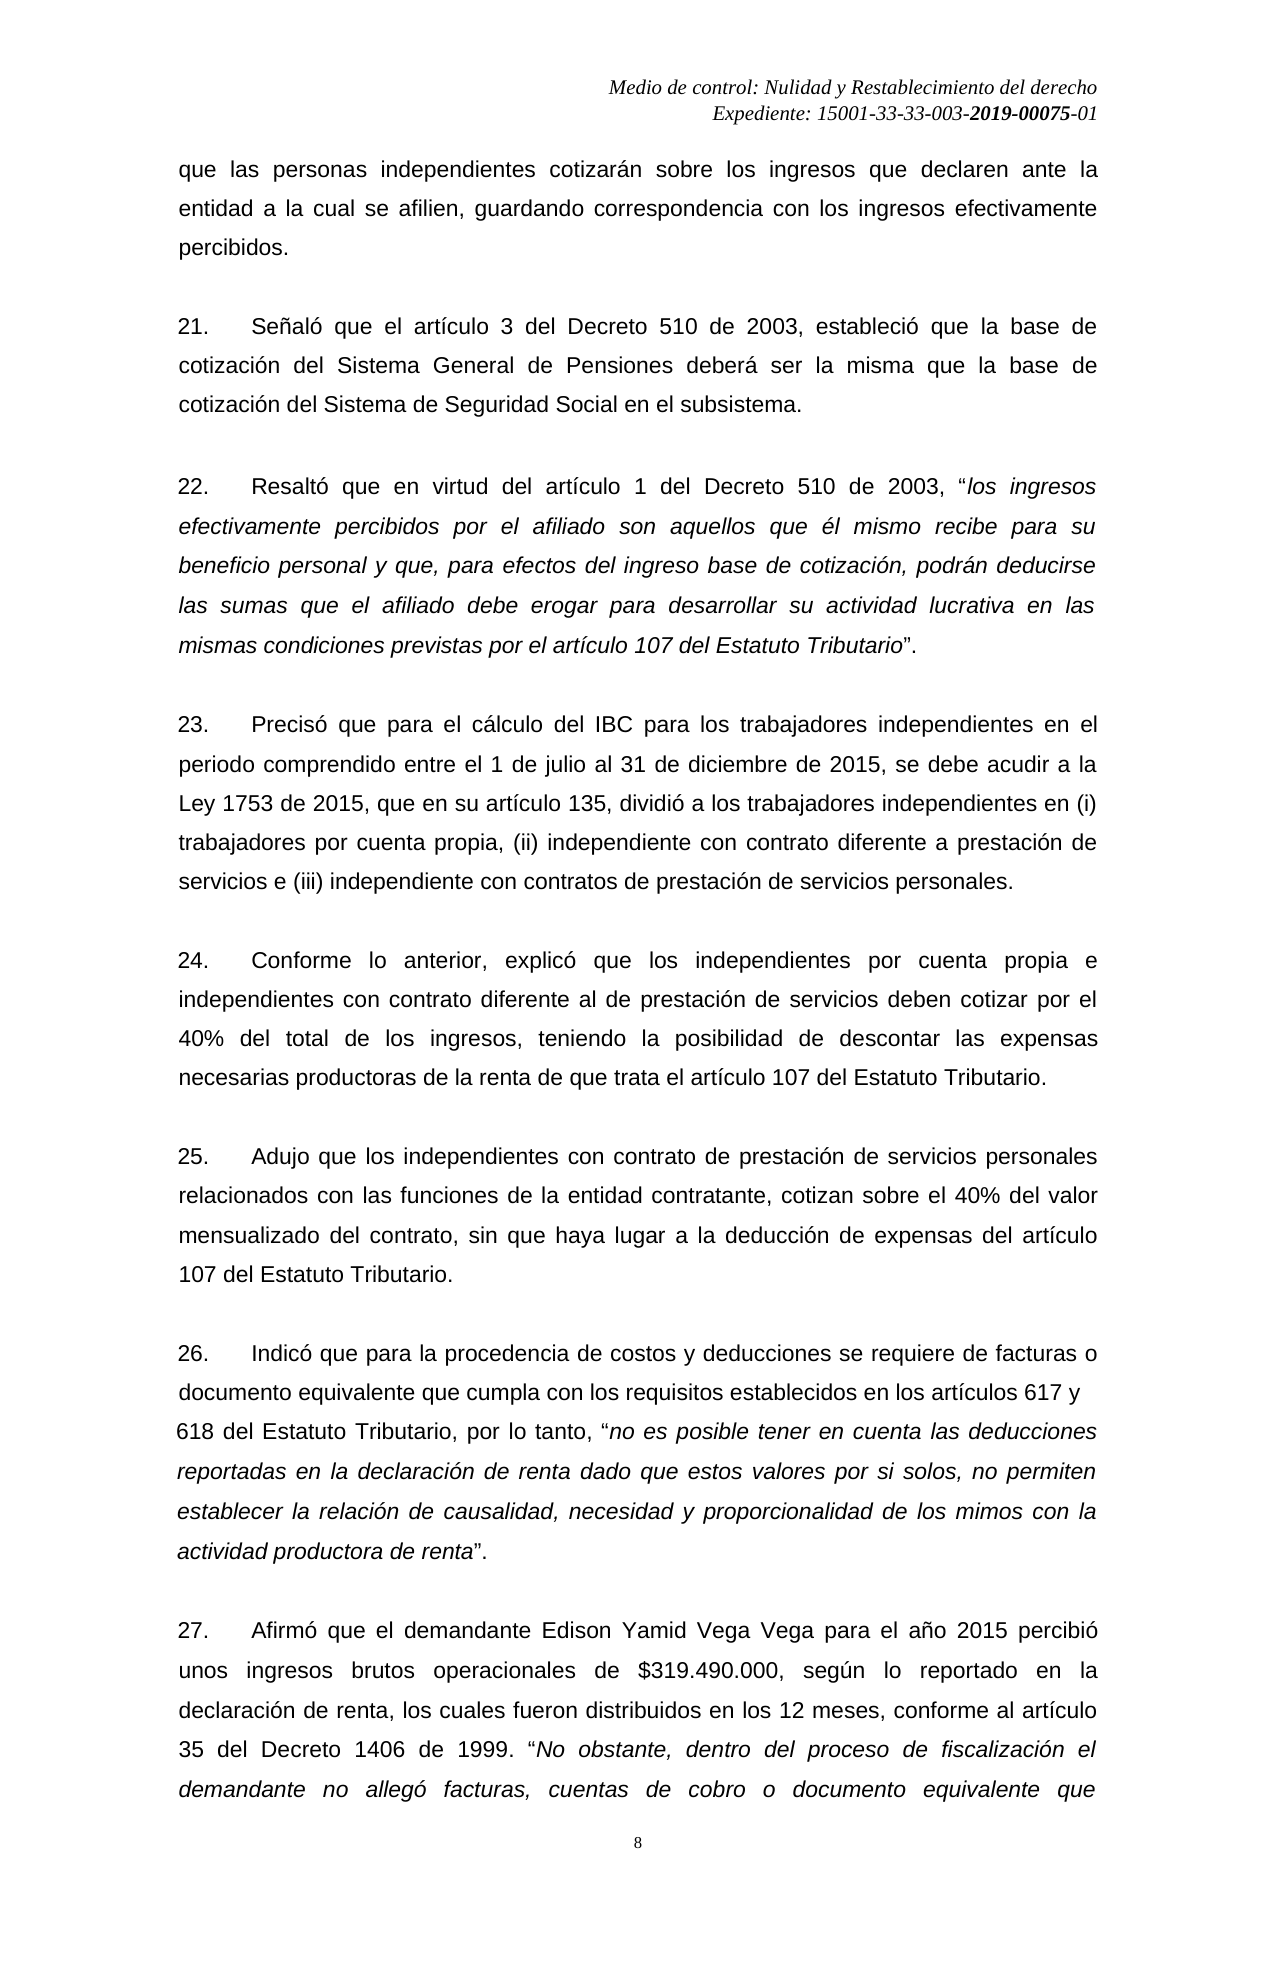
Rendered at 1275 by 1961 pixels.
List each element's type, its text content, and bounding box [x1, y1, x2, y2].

list Resaltó que en virtud del artículo 1 del Decreto 510 de 2003, “los ingresos efectivamente percibidos por el afiliado son aquellos que él mismo recibe para su beneficio personal y que, para efectos del ingreso base de cotización, podrán deducirse las sumas que el afiliado debe erogar para desarrollar su actividad lucrativa en las mismas condiciones previstas por el artículo 107 del Estatuto Tributario”. [177, 473, 1098, 658]
list Precisó que para el cálculo del IBC para los trabajadores independientes en el periodo comprendido entre el 1 de julio al 31 de diciembre de 2015, se debe acudir a la Ley 1753 de 2015, que en su artículo 135, dividió a los trabajadores independientes en (i) trabajadores por cuenta propia, (ii) independiente con contrato diferente a prestación de servicios e (iii) independiente con contratos de prestación de servicios personales. [177, 711, 1098, 894]
text 618 del Estatuto Tributario, por lo tanto, “no es posible tener en cuenta las deducciones reportadas en la declaración de renta dado que estos valores por si solos, no permiten establecer la relación de causalidad, necesidad y proporcionalidad de los mimos con la actividad productora de renta”. [176, 1418, 1099, 1564]
list Conforme lo anterior, explicó que los independientes por cuenta propia e independientes con contrato diferente al de prestación de servicios deben cotizar por el 40% del total de los ingresos, teniendo la posibilidad de descontar las expensas necesarias productoras de la renta de que trata el artículo 107 del Estatuto Tributario. [177, 947, 1098, 1091]
list Indicó que para la procedencia de costos y deducciones se requiere de facturas o documento equivalente que cumpla con los requisitos establecidos en los artículos 617 y [177, 1339, 1098, 1405]
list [177, 1617, 1098, 1802]
list Señaló que el artículo 3 del Decreto 510 de 2003, estableció que la base de cotización del Sistema General de Pensiones deberá ser la misma que la base de cotización del Sistema de Seguridad Social en el subsistema. [177, 313, 1098, 417]
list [177, 156, 1098, 260]
list Adujo que los independientes con contrato de prestación de servicios personales relacionados con las funciones de la entidad contratante, cotizan sobre el 40% del valor mensualizado del contrato, sin que haya lugar a la deducción de expensas del artículo 107 del Estatuto Tributario. [177, 1143, 1098, 1287]
